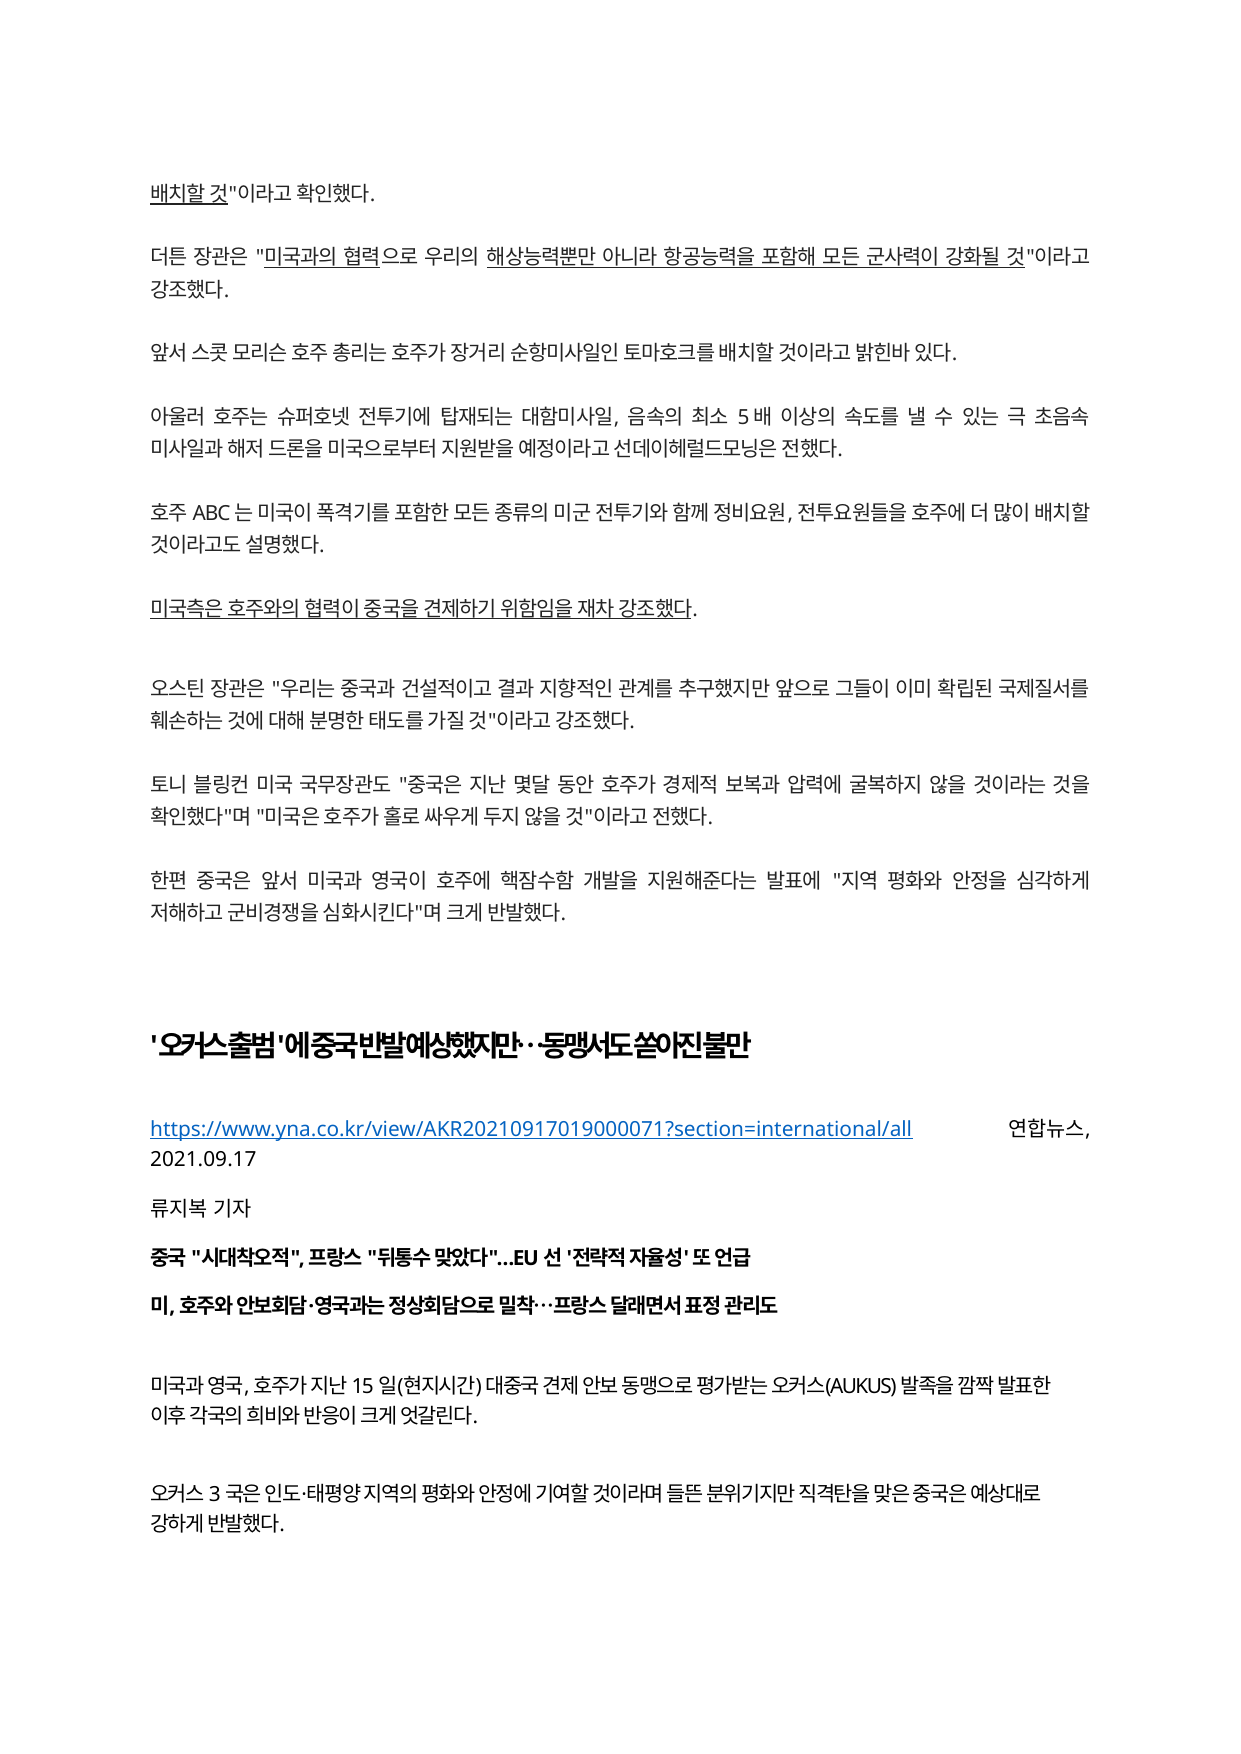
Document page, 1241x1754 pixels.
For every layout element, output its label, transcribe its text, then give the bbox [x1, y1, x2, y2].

subtitle 중국 "시대착오적", 프랑스 "뒤통수 맞았다"…EU선 '전략적 자율성' 또 언급 [150, 1241, 1090, 1271]
subtitle '오커스 출범'에 중국 반발 예상했지만…동맹서도 쏟아진 불만 [150, 993, 1090, 1065]
text https://www.yna.co.kr/view/AKR20210917019000071?section=international/all 연합뉴스, 2021.09.17 [150, 1112, 1090, 1173]
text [150, 177, 1090, 653]
text 오커스 3국은 인도·태평양 지역의 평화와 안정에 기여할 것이라며 들뜬 분위기지만 직격탄을 맞은 중국은 예상대로 강하게 반발했다. [150, 1477, 1090, 1537]
subtitle 미, 호주와 안보회담·영국과는 정상회담으로 밀착…프랑스 달래면서 표정 관리도 [150, 1289, 1090, 1320]
text 오스틴 장관은 "우리는 중국과 건설적이고 결과 지향적인 관계를 추구했지만 앞으로 그들이 이미 확립된 국제질서를 훼손하는 것에 대해 분명한 태도를 가질 것"이라고 강조했다. 토니 블링컨 미국 국무장관도 "중국은 지난 몇달 동안 호주가 경제적 보복과 압력에 굴복하지 않을 것이라는 것을 확인했다"며 "미국은 호주가 홀로 싸우게 두지 않을 것"이라고 전했다. 한편 중국은 앞서 미국과 영국이 호주에 핵잠수함 개발을 지원해준다는 발표에 "지역 평화와 안정을 심각하게 저해하고 군비경쟁을 심화시킨다"며 크게 반발했다. [150, 672, 1090, 927]
text 미국과 영국, 호주가 지난 15일(현지시간) 대중국 견제 안보 동맹으로 평가받는 오커스(AUKUS) 발족을 깜짝 발표한 이후 각국의 희비와 반응이 크게 엇갈린다. [150, 1369, 1090, 1430]
text 류지복 기자 [150, 1192, 1090, 1222]
